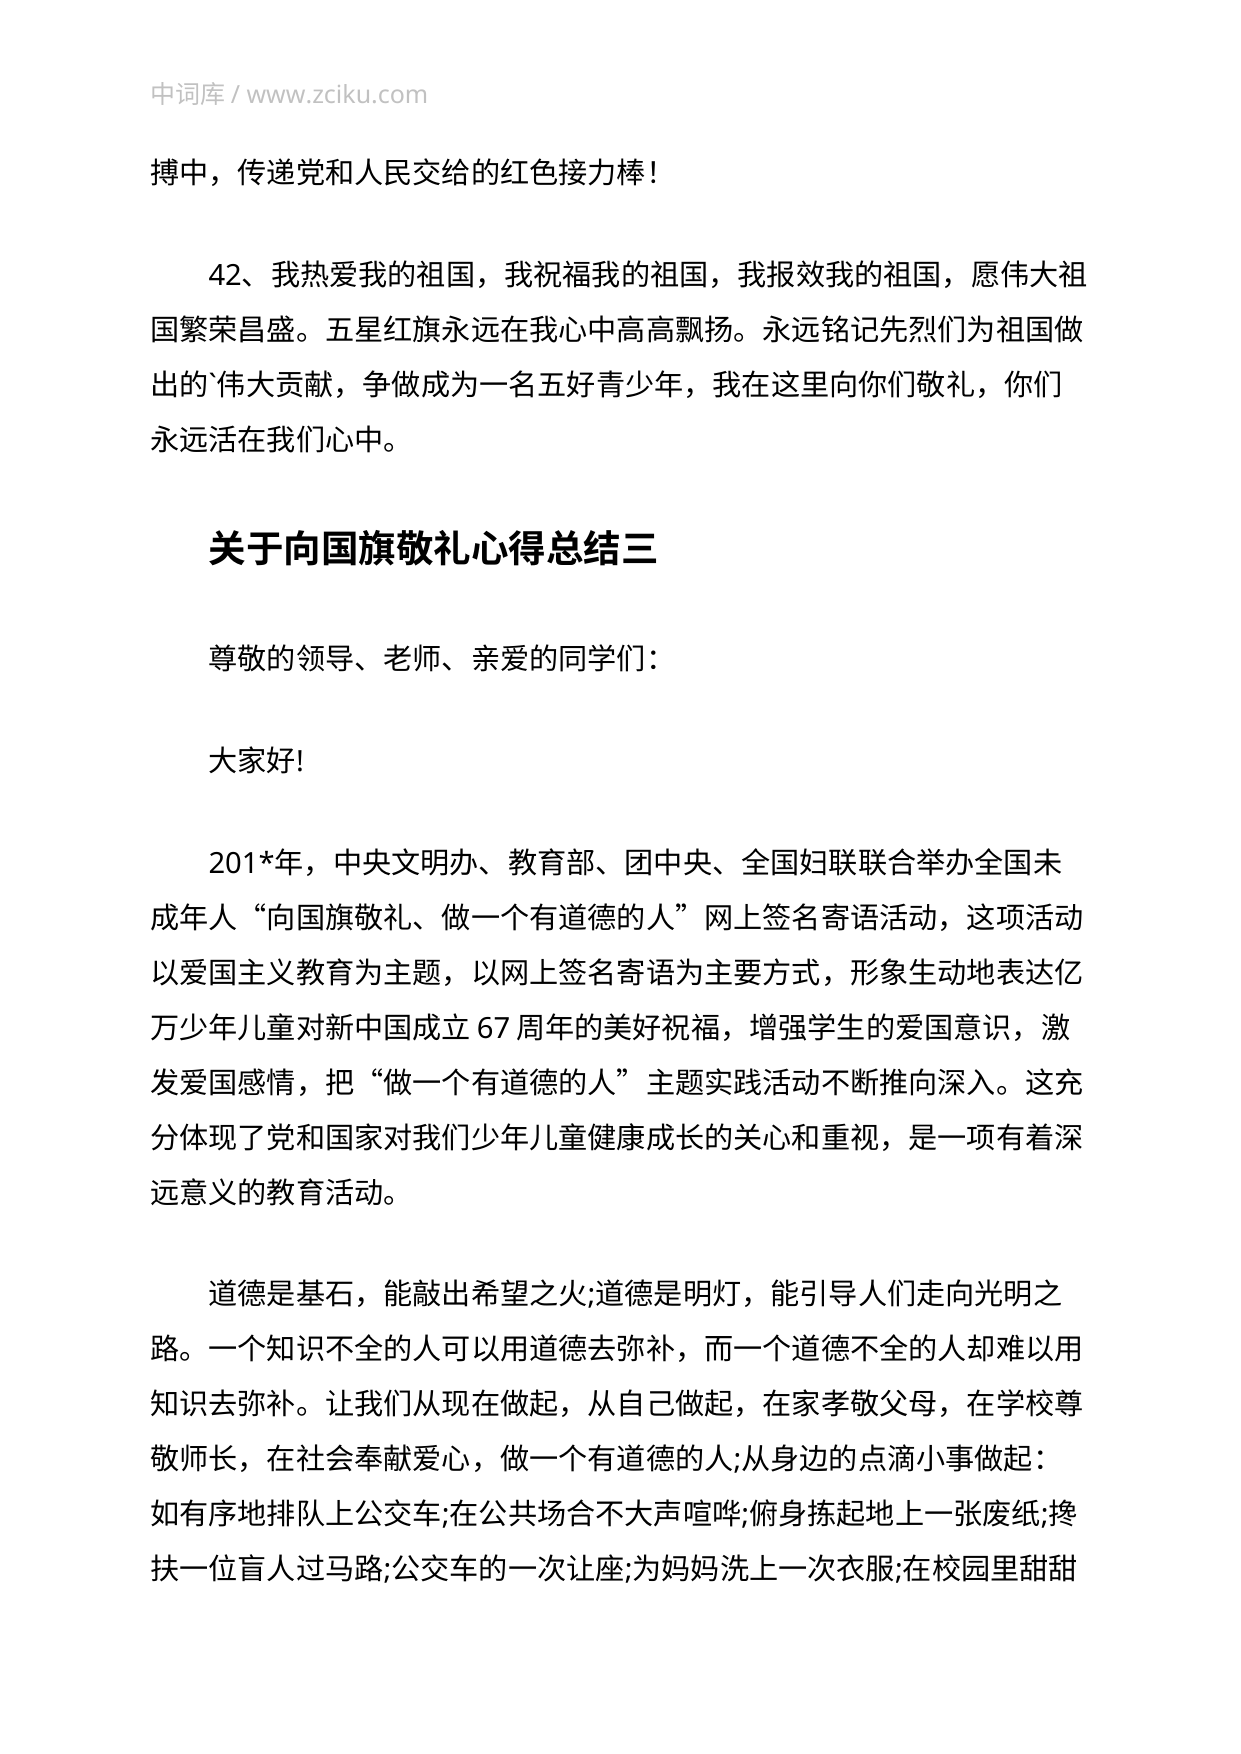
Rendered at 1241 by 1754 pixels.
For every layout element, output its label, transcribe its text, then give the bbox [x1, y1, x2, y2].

text 大家好! [150, 738, 1090, 780]
text 201*年，中央文明办、教育部、团中央、全国妇联联合举办全国未成年人“向国旗敬礼、做一个有道德的人”网上签名寄语活动，这项活动以爱国主义教育为主题，以网上签名寄语为主要方式，形象生动地表达亿万少年儿童对新中国成立67周年的美好祝福，增强学生的爱国意识，激发爱国感情，把“做一个有道德的人”主题实践活动不断推向深入。这充分体现了党和国家对我们少年儿童健康成长的关心和重视，是一项有着深远意义的教育活动。 [150, 839, 1090, 1211]
text 42、我热爱我的祖国，我祝福我的祖国，我报效我的祖国，愿伟大祖国繁荣昌盛。五星红旗永远在我心中高高飘扬。永远铭记先烈们为祖国做出的`伟大贡献，争做成为一名五好青少年，我在这里向你们敬礼，你们永远活在我们心中。 [150, 252, 1090, 459]
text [150, 1271, 1090, 1588]
text 关于向国旗敬礼心得总结三 [150, 518, 1090, 573]
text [150, 150, 1090, 192]
text 尊敬的领导、老师、亲爱的同学们： [150, 636, 1090, 678]
